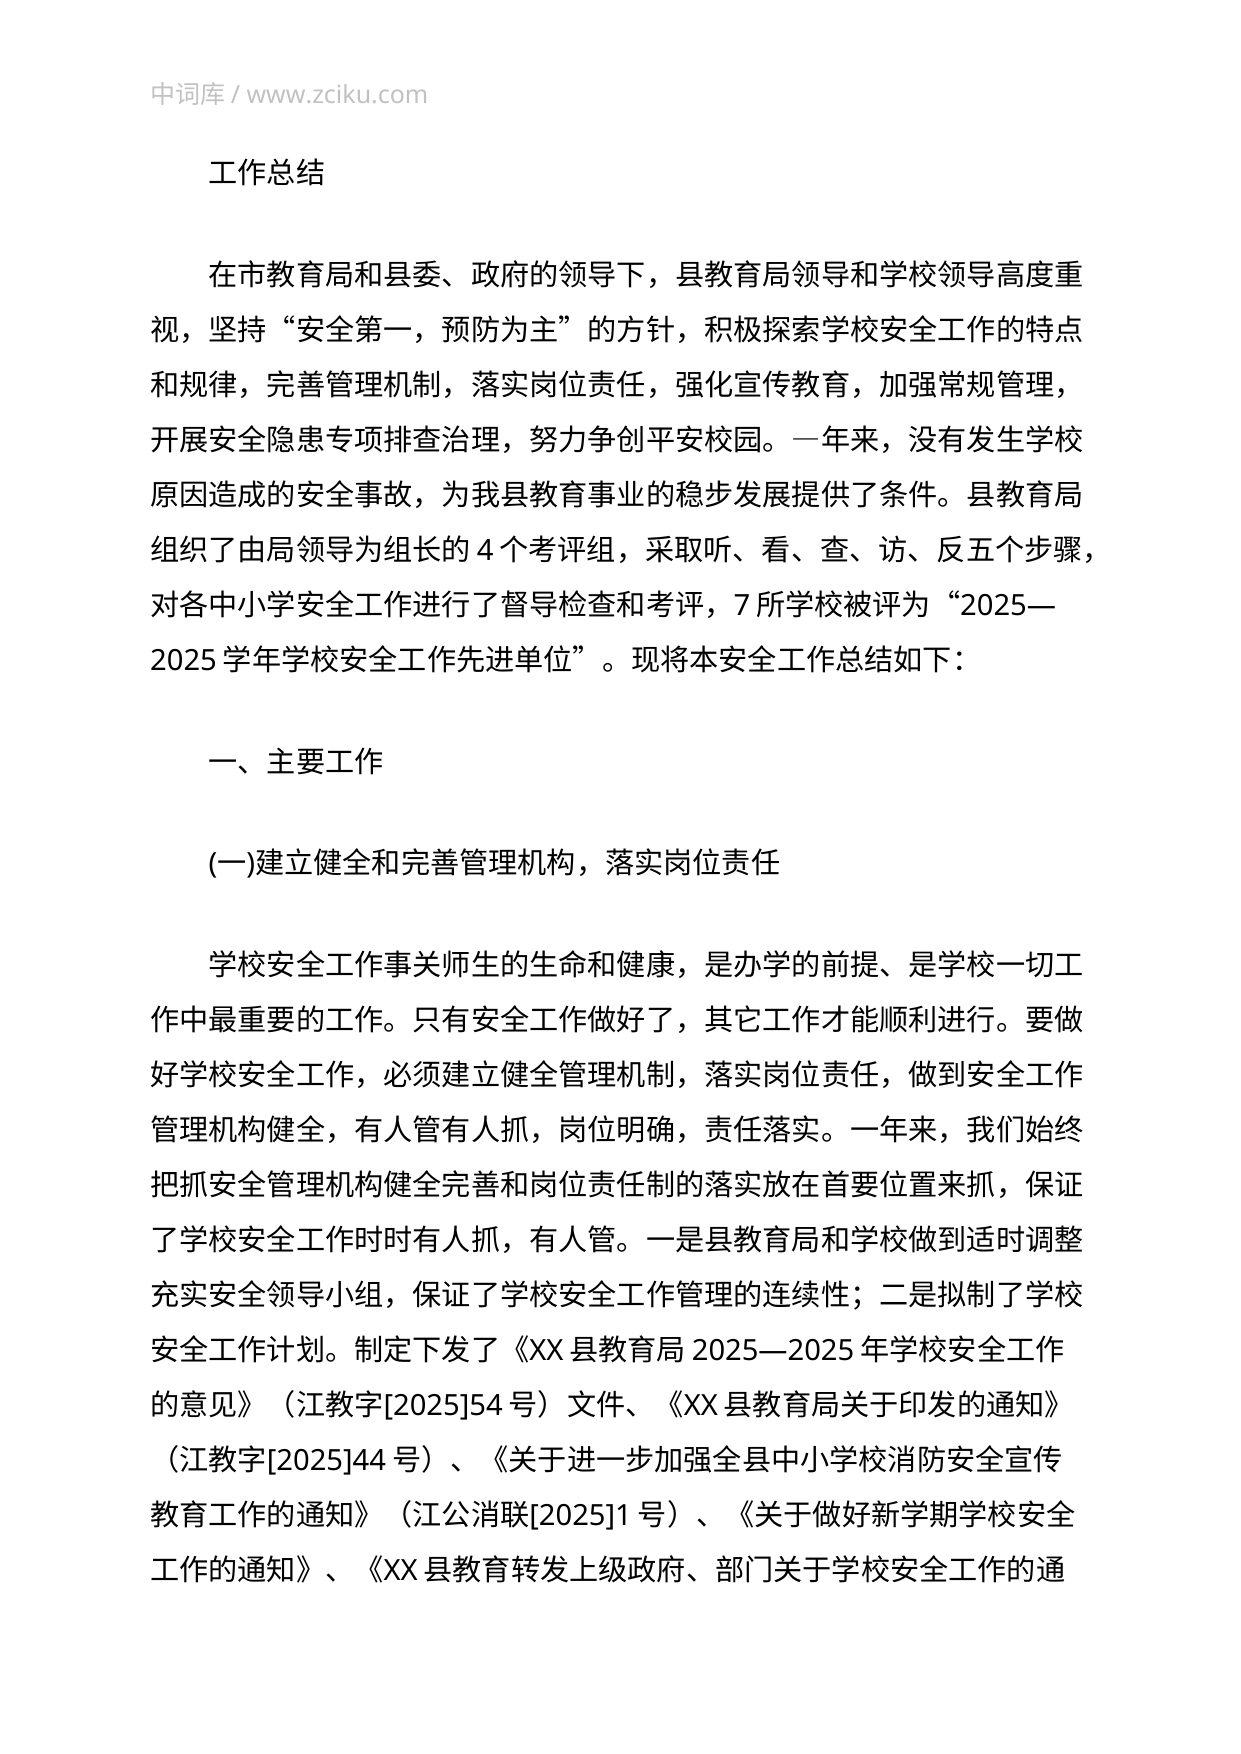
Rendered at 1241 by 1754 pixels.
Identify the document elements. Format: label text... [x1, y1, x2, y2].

text 工作总结 [150, 150, 1090, 192]
text 一、主要工作 [150, 738, 1090, 781]
text 在市教育局和县委、政府的领导下，县教育局领导和学校领导高度重视，坚持“安全第一，预防为主”的方针，积极探索学校安全工作的特点和规律，完善管理机制，落实岗位责任，强化宣传教育，加强常规管理，开展安全隐患专项排查治理，努力争创平安校园。—年来，没有发生学校原因造成的安全事故，为我县教育事业的稳步发展提供了条件。县教育局组织了由局领导为组长的4个考评组，采取听、看、查、访、反五个步骤，对各中小学安全工作进行了督导检查和考评，7所学校被评为“2025—2025学年学校安全工作先进单位”。现将本安全工作总结如下： [150, 252, 1090, 679]
text (一)建立健全和完善管理机构，落实岗位责任 [150, 840, 1090, 882]
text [150, 942, 1090, 1589]
